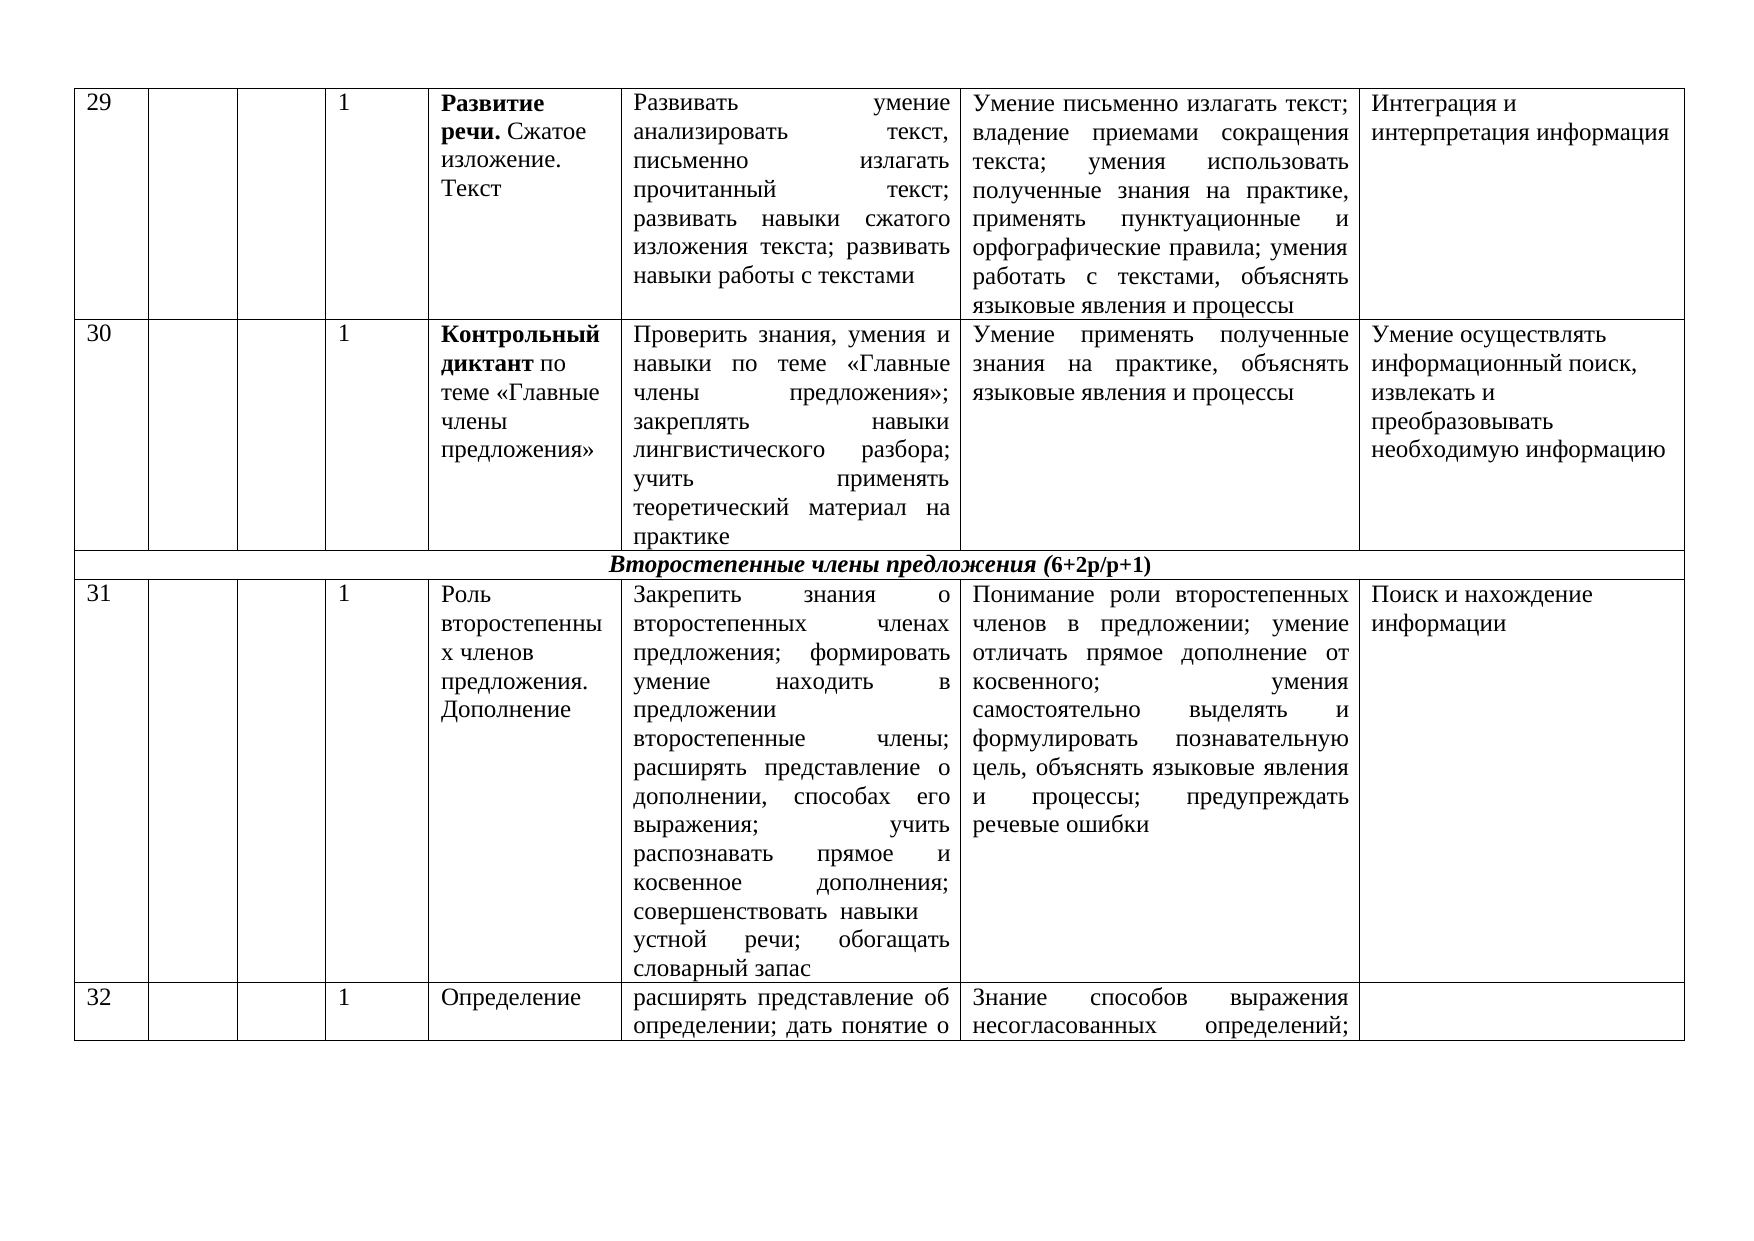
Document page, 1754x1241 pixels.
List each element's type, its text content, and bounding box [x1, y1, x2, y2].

table_header Интеграция и интерпретация информация [1360, 89, 1684, 318]
table_cell 31 [75, 580, 148, 982]
table_cell 1 [326, 580, 428, 982]
table_cell Понимание роли второстепенных членов в предложении; умение отличать прямое дополнение от косвенного; умения самостоятельно выделять и формулировать познавательную цель, объяснять языковые явления и процессы; предупреждать речевые ошибки [961, 580, 1359, 982]
table_cell [149, 580, 237, 982]
table_cell [238, 580, 325, 982]
table_header Умение письменно излагать текст; владение приемами сокращения текста; умения использовать полученные знания на практике, применять пунктуационные и орфографические правила; умения работать с текстами, объяснять языковые явления и процессы [961, 89, 1359, 318]
table_cell Определение [429, 983, 621, 1039]
table_cell Второстепенные члены предложения (6+2р/р+1) [75, 551, 1684, 578]
table_header 29 [75, 89, 148, 318]
table_cell [238, 320, 325, 549]
table_cell Проверить знания, умения и навыки по теме «Главные члены предложения»; закреплять навыки лингвистического разбора; учить применять теоретический материал на практике [622, 320, 960, 549]
table_header Развитие речи. Сжатое изложение. Текст [429, 89, 621, 318]
table_cell Умение осуществлять информационный поиск, извлекать и преобразовывать необходимую информацию [1360, 320, 1684, 549]
table_cell Знание способов выражения несогласованных определений; [961, 983, 1359, 1039]
table_cell Закрепить знания о второстепенных членах предложения; формировать умение находить в предложении второстепенные члены; расширять представление о дополнении, способах его выражения; учить распознавать прямое и косвенное дополнения; совершенствовать навыки устной речи; обогащать словарный запас [622, 580, 960, 982]
table_cell Роль второстепенны х членов предложения. Дополнение [429, 580, 621, 982]
table_cell 1 [326, 983, 428, 1039]
table_header Развивать умение анализировать текст, письменно излагать прочитанный текст; развивать навыки сжатого изложения текста; развивать навыки работы с текстами [622, 89, 960, 318]
table_cell [149, 320, 237, 549]
table_cell расширять представление об определении; дать понятие о [622, 983, 960, 1039]
table_cell 30 [75, 320, 148, 549]
table_header 1 [326, 89, 428, 318]
table_cell 32 [75, 983, 148, 1039]
table_cell Умение применять полученные знания на практике, объяснять языковые явления и процессы [961, 320, 1359, 549]
table_header [238, 89, 325, 318]
table_header [149, 89, 237, 318]
table_cell 1 [326, 320, 428, 549]
table_cell Поиск и нахождение информации [1360, 580, 1684, 982]
table_cell [1360, 983, 1684, 1039]
table_cell Контрольный диктант по теме «Главные члены предложения» [429, 320, 621, 549]
table_cell [149, 983, 237, 1039]
table_cell [238, 983, 325, 1039]
